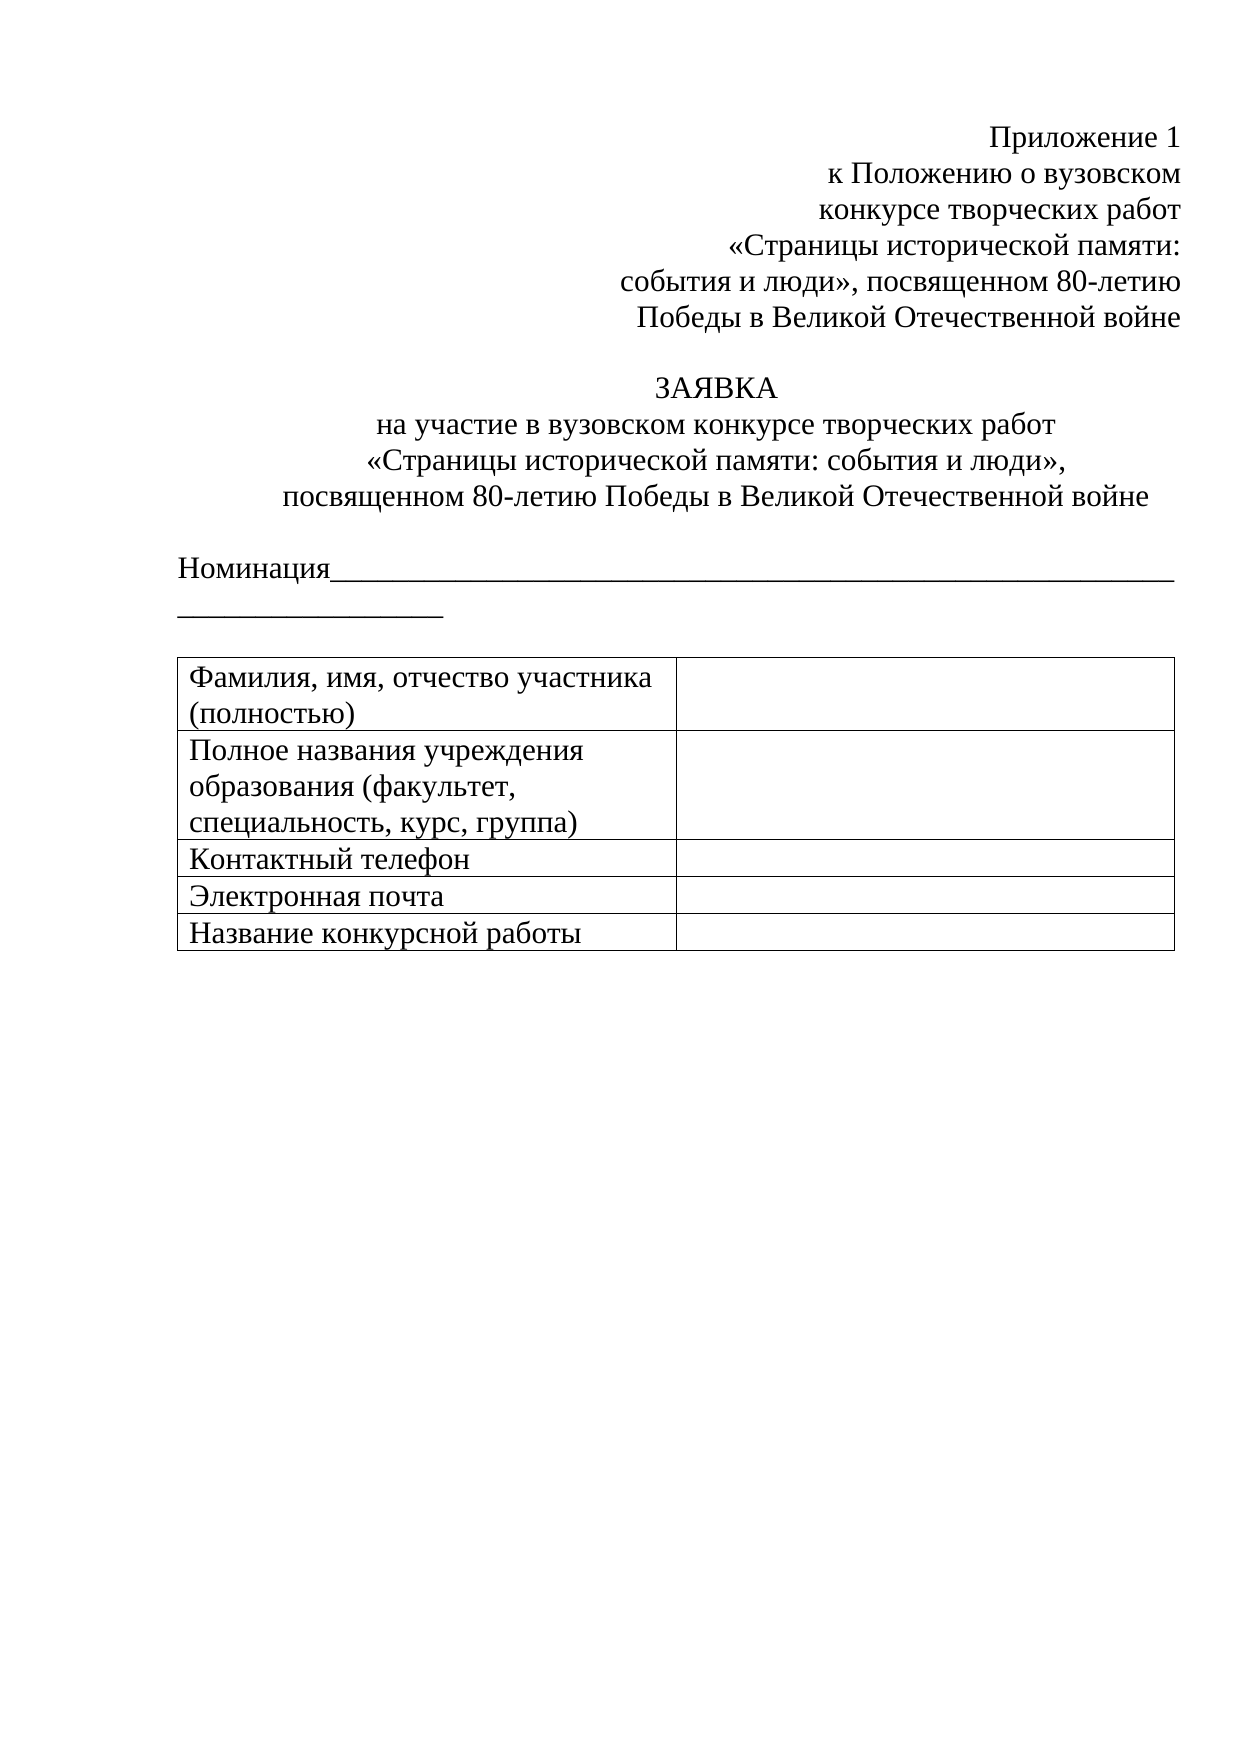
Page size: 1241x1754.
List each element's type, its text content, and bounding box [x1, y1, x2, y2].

text ЗАЯВКА [177, 370, 1181, 406]
text Номинация_______________________________________________________________________ [177, 549, 1181, 621]
text «Страницы исторической памяти: события и люди», [177, 442, 1181, 477]
table_header Фамилия, имя, отчество участника (полностью) [178, 658, 676, 730]
text Приложение 1 [177, 118, 1181, 154]
table_cell Полное названия учреждения образования (факультет, специальность, курс, группа) [178, 731, 676, 839]
text посвященном 80-летию Победы в Великой Отечественной войне [177, 477, 1181, 513]
text к Положению о вузовском [177, 154, 1181, 190]
text на участие в вузовском конкурсе творческих работ [177, 406, 1181, 442]
text «Страницы исторической памяти: [177, 226, 1181, 262]
table_cell [677, 731, 1174, 839]
table_cell [677, 877, 1174, 913]
text Победы в Великой Отечественной войне [177, 298, 1181, 334]
table_cell Название конкурсной работы [178, 914, 676, 950]
text конкурсе творческих работ [177, 190, 1181, 226]
text события и люди», посвященном 80-летию [177, 262, 1181, 298]
table_header [677, 658, 1174, 730]
table_cell Электронная почта [178, 877, 676, 913]
table_cell Контактный телефон [178, 840, 676, 876]
table_cell [677, 840, 1174, 876]
table_cell [677, 914, 1174, 950]
